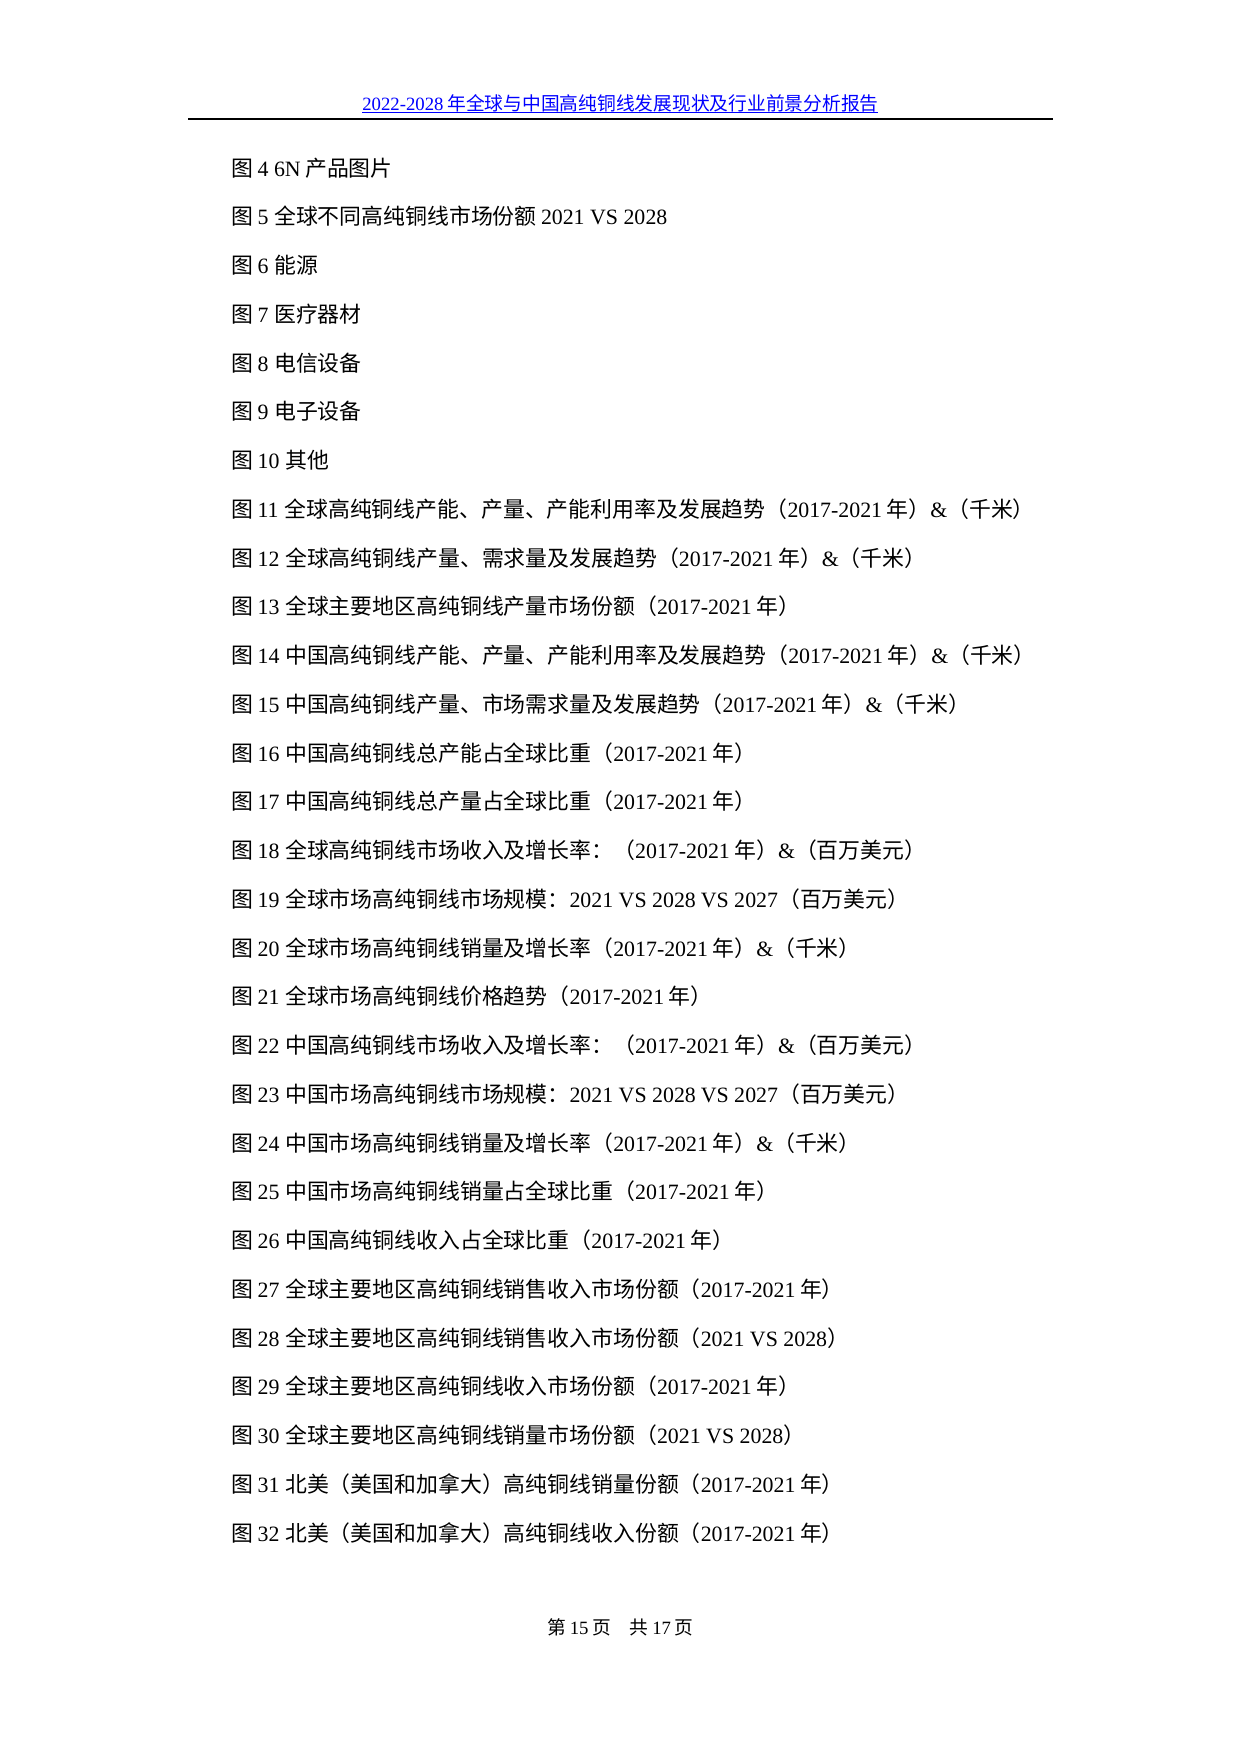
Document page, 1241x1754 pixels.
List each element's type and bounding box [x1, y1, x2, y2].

text [187, 150, 1053, 1548]
